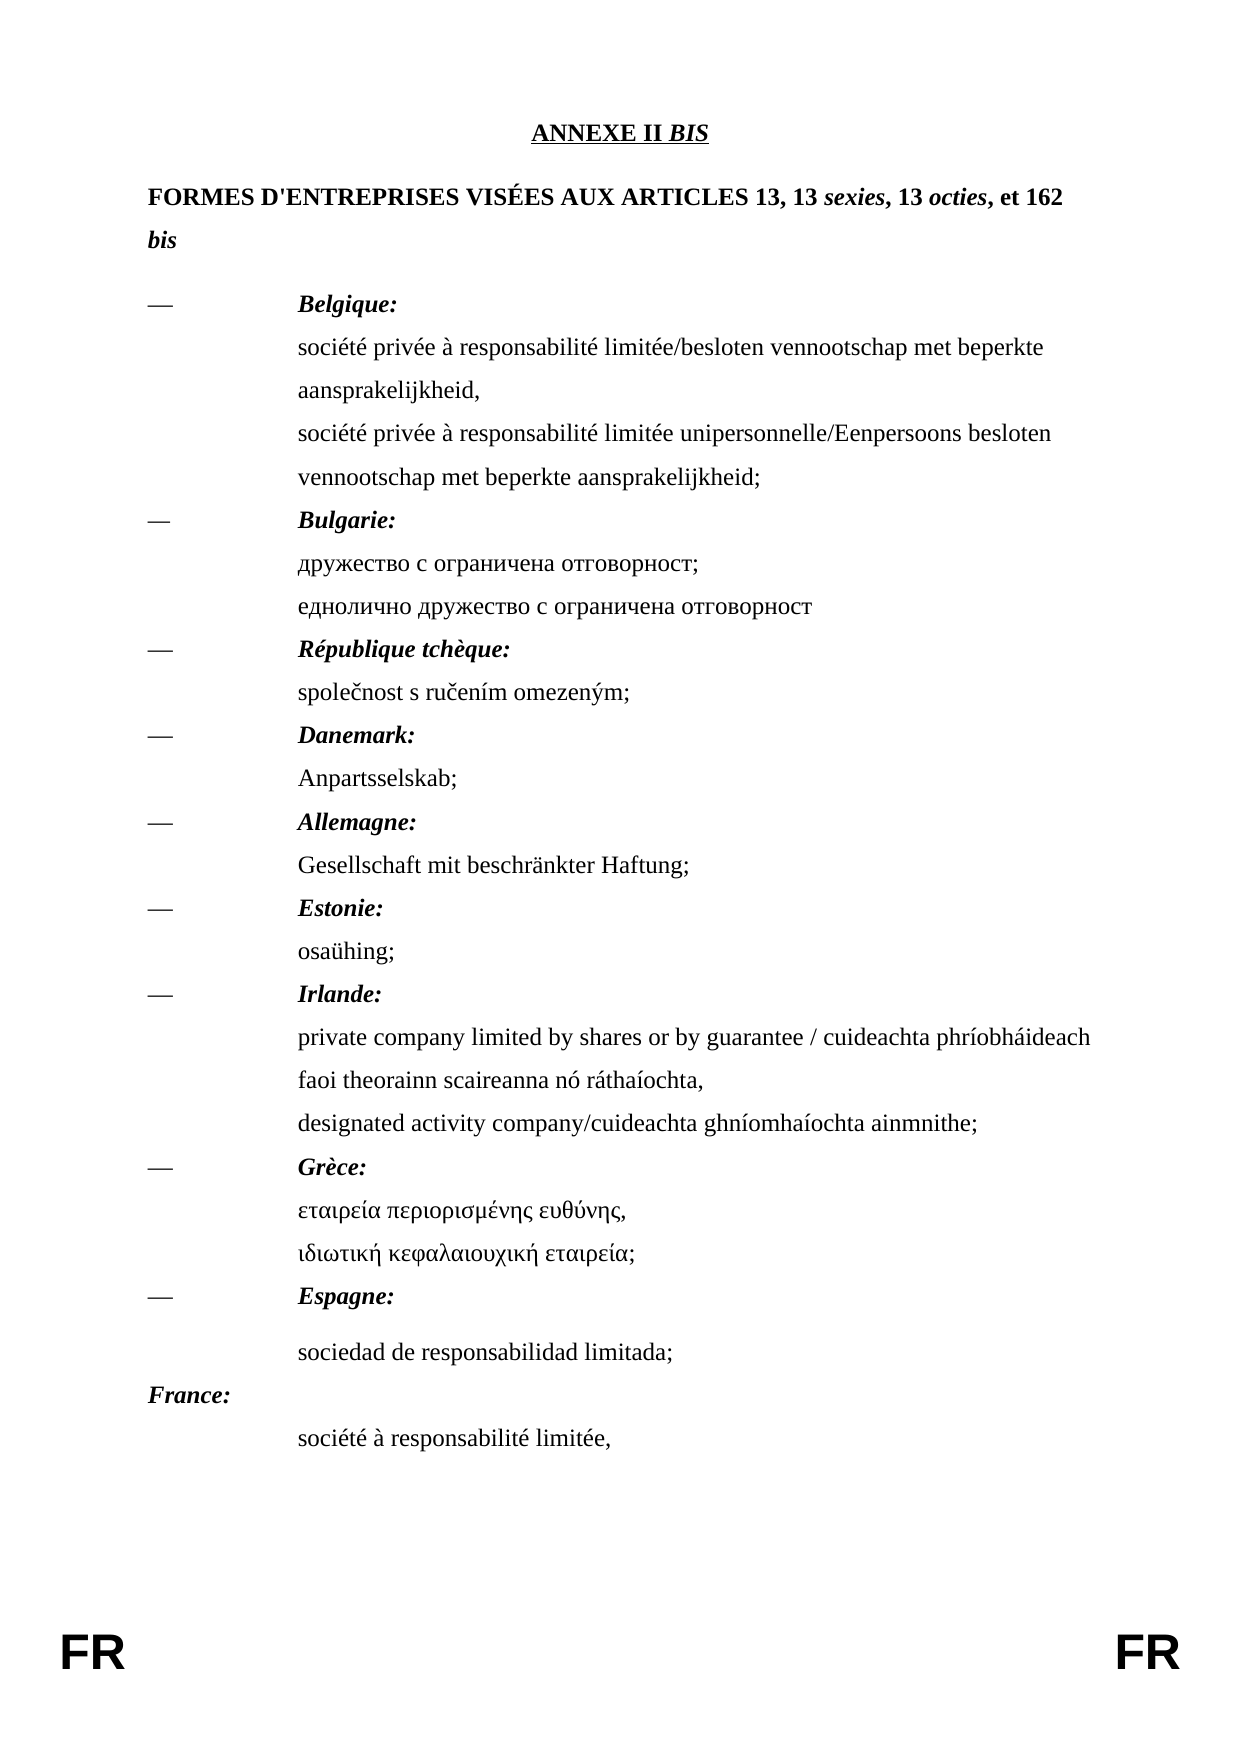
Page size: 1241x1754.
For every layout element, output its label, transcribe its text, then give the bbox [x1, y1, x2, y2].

text FORMES D'ENTREPRISES VISÉES AUX ARTICLES 13, 13 sexies, 13 octies, et 162 bis [148, 182, 1093, 254]
text société privée à responsabilité limitée unipersonnelle/Eenpersoons besloten vennootschap met beperkte aansprakelijkheid; [298, 418, 1093, 490]
text — Irlande: [148, 979, 1093, 1008]
text — Belgique: [148, 289, 1093, 318]
text société à responsabilité limitée, [298, 1423, 1093, 1452]
text — République tchèque: [148, 634, 1093, 663]
text osaühing; [223, 936, 1093, 965]
text společnost s ručením omezeným; [223, 677, 1093, 706]
text — Estonie: [148, 893, 1093, 922]
text société privée à responsabilité limitée/besloten vennootschap met beperkte aansprakelijkheid, [298, 332, 1093, 404]
text France: [148, 1380, 1093, 1408]
text ANNEXE II BIS [148, 118, 1093, 147]
text designated activity company/cuideachta ghníomhaíochta ainmnithe; [298, 1108, 1093, 1137]
text εταιρεία περιορισμένης ευθύνης, [298, 1195, 1093, 1223]
text — Grèce: [148, 1152, 1093, 1180]
text еднолично дружество с ограничена отговорност [298, 591, 1093, 620]
text — Espagne: [148, 1281, 1093, 1310]
text Gesellschaft mit beschränkter Haftung; [223, 850, 1093, 878]
text ιδιωτική κεφαλαιουχική εταιρεία; [298, 1238, 1093, 1267]
text Anpartsselskab; [223, 763, 1093, 792]
text — Allemagne: [148, 807, 1093, 835]
text — Bulgarie: [148, 505, 1093, 533]
text — Danemark: [148, 720, 1093, 749]
text дружество с ограничена отговорност; [223, 548, 1093, 577]
text private company limited by shares or by guarantee / cuideachta phríobháideach faoi theorainn scaireanna nó ráthaíochta, [298, 1022, 1093, 1094]
text sociedad de responsabilidad limitada; [223, 1337, 1093, 1365]
